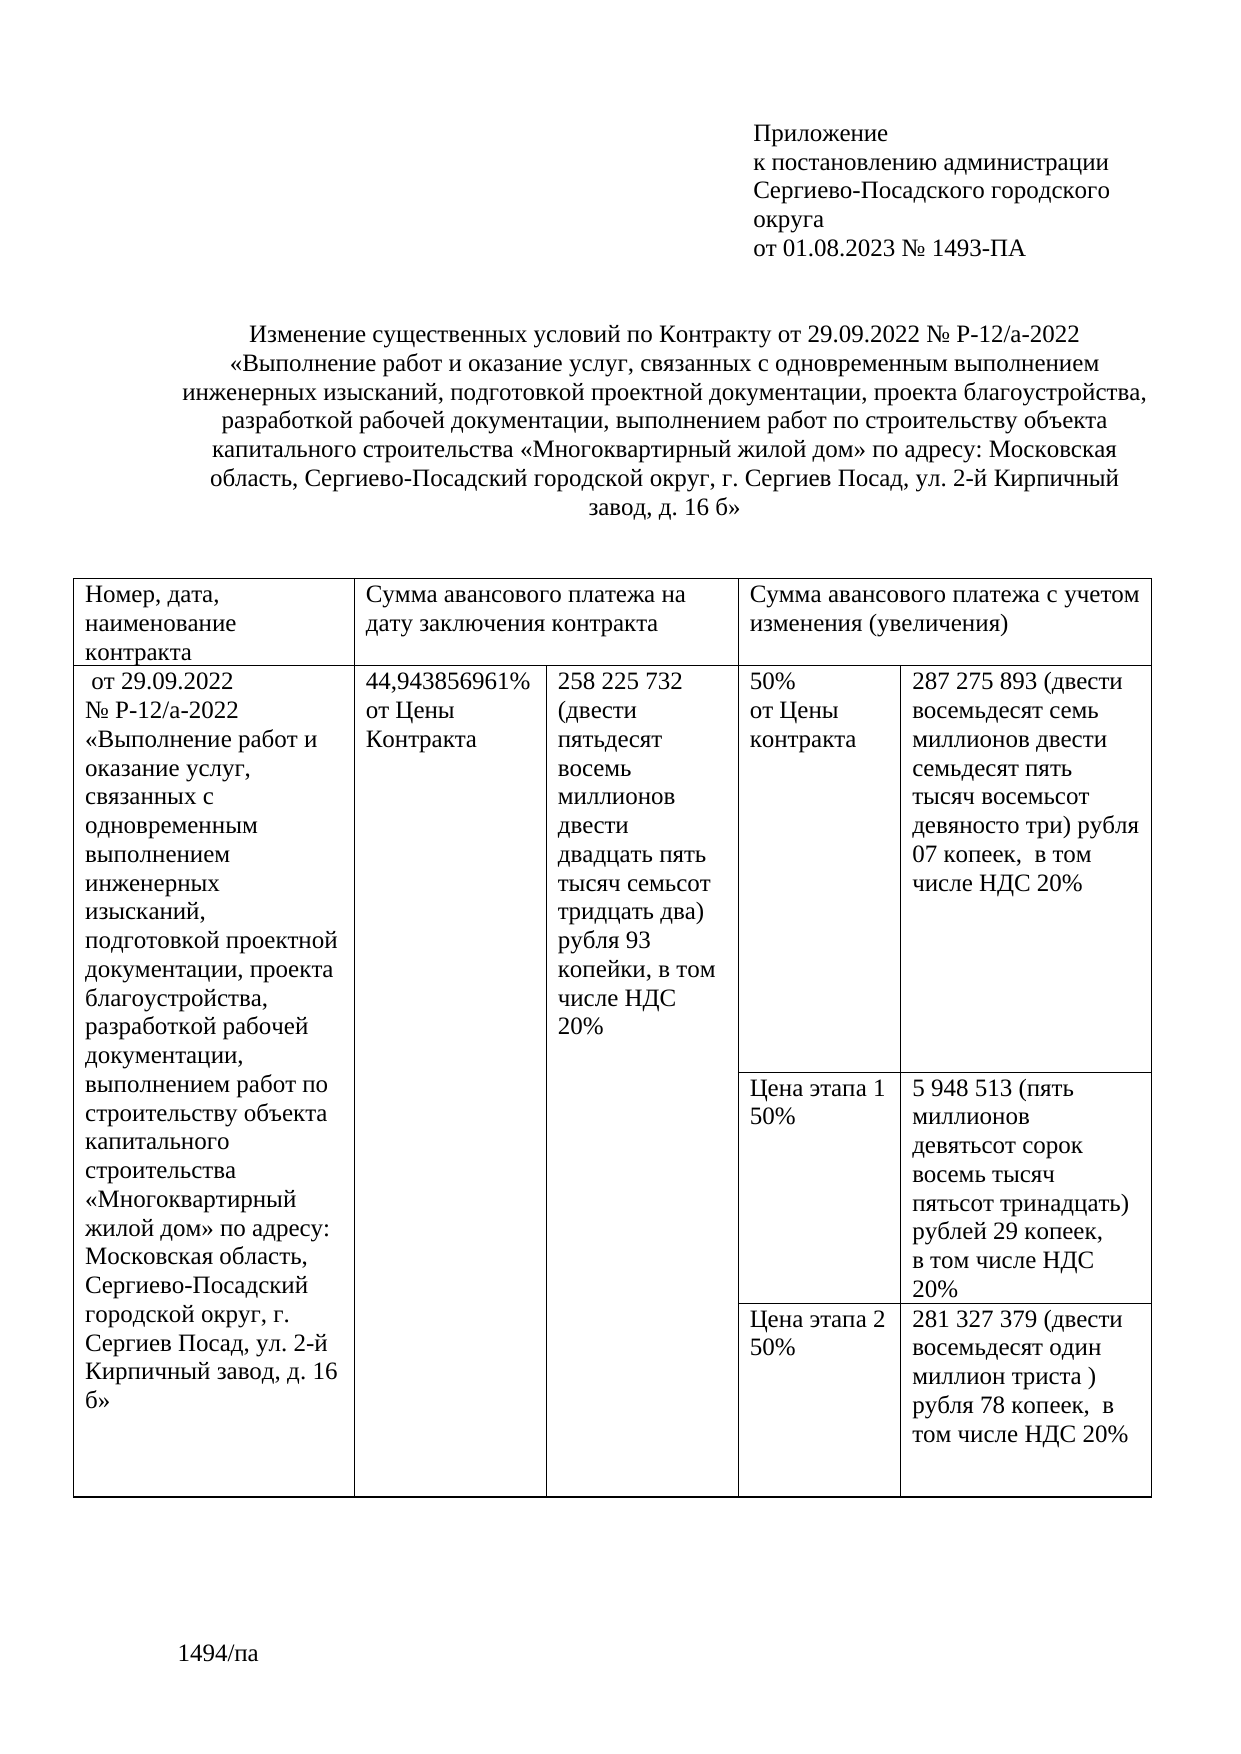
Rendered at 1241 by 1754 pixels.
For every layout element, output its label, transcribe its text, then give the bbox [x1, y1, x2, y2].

table_cell Цена этапа 2 50% [739, 1304, 900, 1496]
text Приложение к постановлению администрации [753, 118, 1152, 176]
table_cell 50% от Цены контракта [739, 666, 900, 1072]
table_cell 44,943856961% от Цены Контракта [355, 666, 546, 1496]
table_header Номер, дата, наименование контракта [74, 579, 354, 665]
text от 01.08.2023 № 1493-ПА [753, 233, 1152, 262]
table_header Сумма авансового платежа с учетом изменения (увеличения) [739, 579, 1151, 665]
text Изменение существенных условий по Контракту от 29.09.2022 № Р-12/а-2022 «Выполнение работ и оказание услуг, связанных с одновременным выполнением инженерных изысканий, подготовкой проектной документации, проекта благоустройства, разработкой рабочей документации, выполнением работ по строительству объекта капитального строительства «Многоквартирный жилой дом» по адресу: Московская область, Сергиево-Посадский городской округ, г. Сергиев Посад, ул. 2-й Кирпичный завод, д. 16 б» [177, 319, 1152, 521]
table_cell от 29.09.2022 № Р-12/а-2022 «Выполнение работ и оказание услуг, связанных с одновременным выполнением инженерных изысканий, подготовкой проектной документации, проекта благоустройства, разработкой рабочей документации, выполнением работ по строительству объекта капитального строительства «Многоквартирный жилой дом» по адресу: Московская область, Сергиево-Посадский городской округ, г. Сергиев Посад, ул. 2-й Кирпичный завод, д. 16 б» [74, 666, 354, 1496]
table_cell 5 948 513 (пять миллионов девятьсот сорок восемь тысяч пятьсот тринадцать) рублей 29 копеек, в том числе НДС 20% [901, 1073, 1151, 1303]
table_cell 281 327 379 (двести восемьдесят один миллион триста ) рубля 78 копеек, в том числе НДС 20% [901, 1304, 1151, 1496]
table_cell Цена этапа 1 50% [739, 1073, 900, 1303]
text Сергиево-Посадского городского округа [753, 176, 1152, 233]
table_cell 287 275 893 (двести восемьдесят семь миллионов двести семьдесят пять тысяч восемьсот девяносто три) рубля 07 копеек, в том числе НДС 20% [901, 666, 1151, 1072]
table_header Сумма авансового платежа на дату заключения контракта [355, 579, 738, 665]
table_cell 258 225 732 (двести пятьдесят восемь миллионов двести двадцать пять тысяч семьсот тридцать два) рубля 93 копейки, в том числе НДС 20% [547, 666, 738, 1496]
